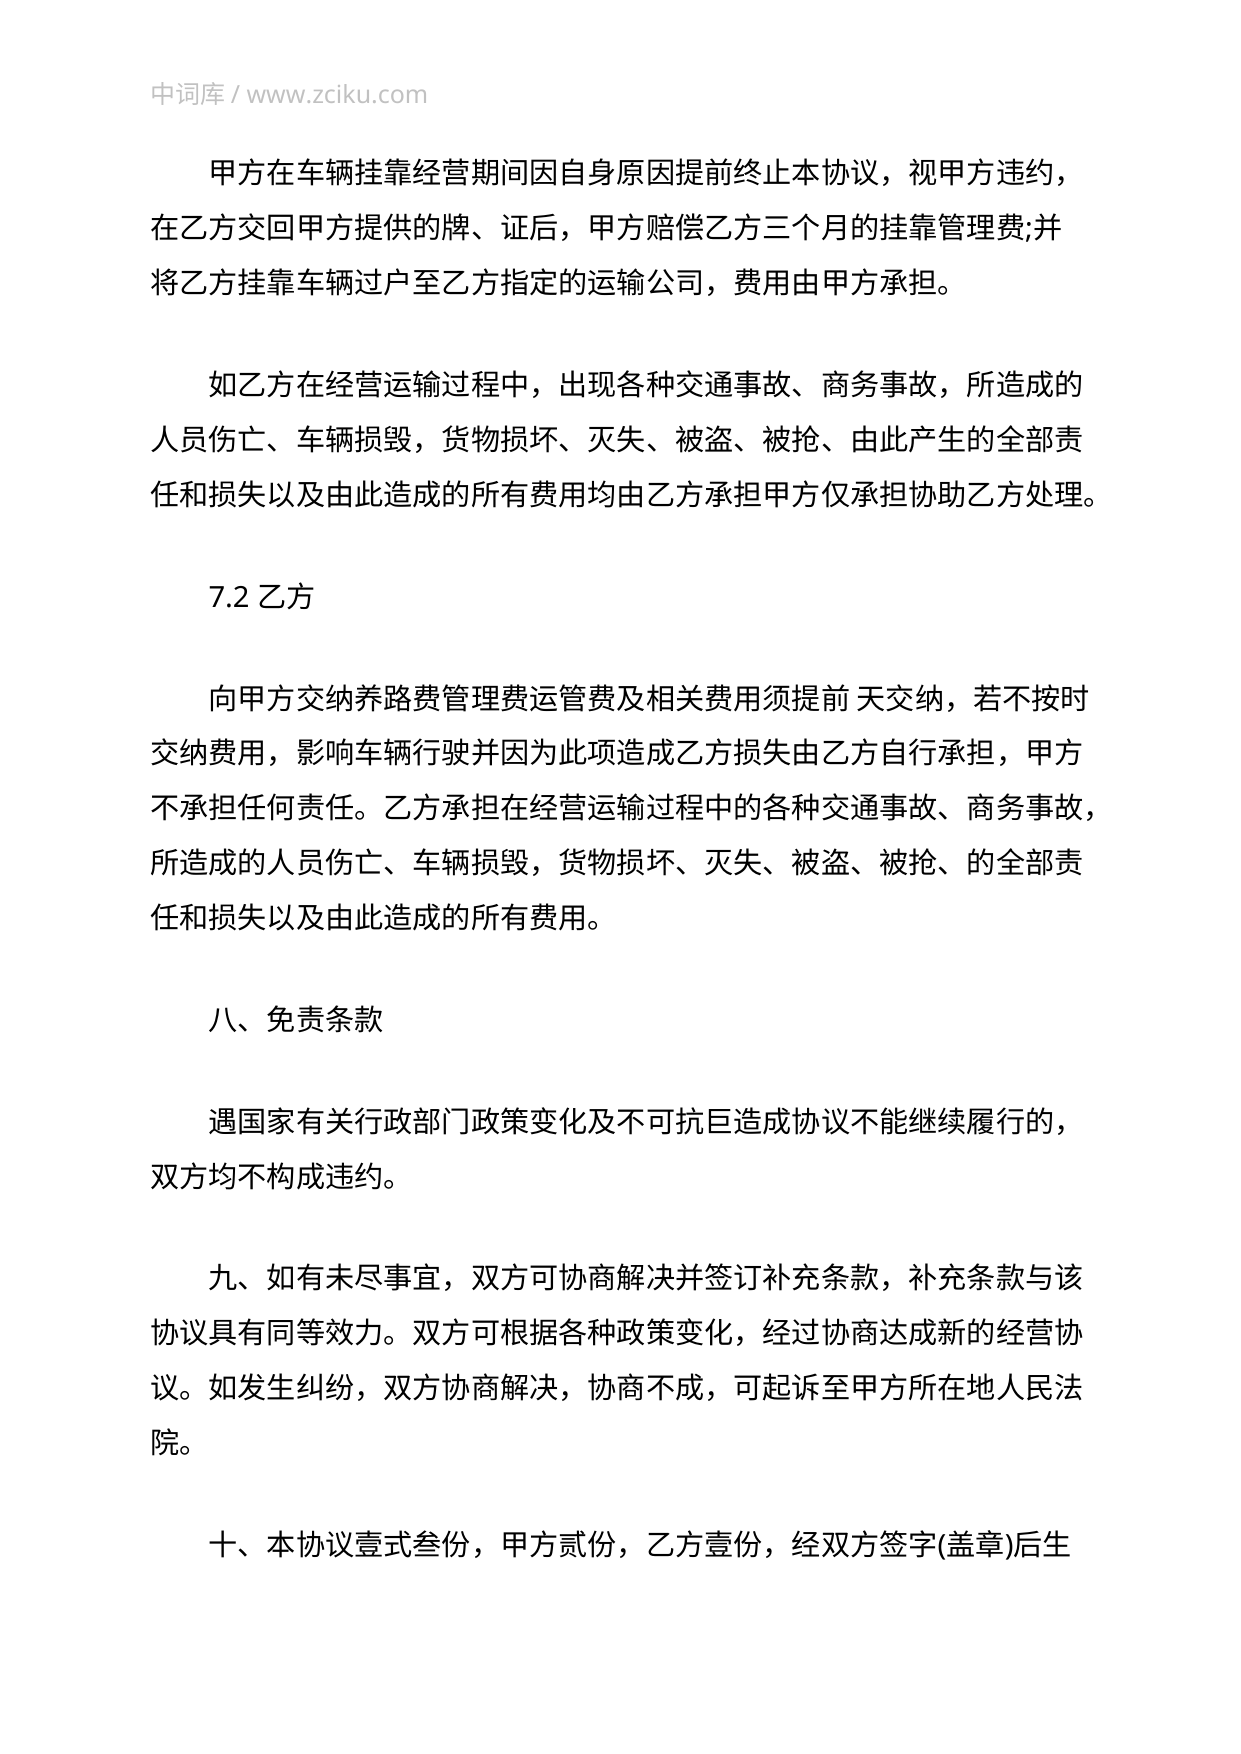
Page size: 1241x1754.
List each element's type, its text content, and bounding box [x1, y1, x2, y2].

text 如乙方在经营运输过程中，出现各种交通事故、商务事故，所造成的人员伤亡、车辆损毁，货物损坏、灭失、被盗、被抢、由此产生的全部责任和损失以及由此造成的所有费用均由乙方承担甲方仅承担协助乙方处理。 [150, 362, 1090, 514]
text 向甲方交纳养路费管理费运管费及相关费用须提前 天交纳，若不按时交纳费用，影响车辆行驶并因为此项造成乙方损失由乙方自行承担，甲方不承担任何责任。乙方承担在经营运输过程中的各种交通事故、商务事故，所造成的人员伤亡、车辆损毁，货物损坏、灭失、被盗、被抢、的全部责任和损失以及由此造成的所有费用。 [150, 675, 1090, 937]
text 九、如有未尽事宜，双方可协商解决并签订补充条款，补充条款与该协议具有同等效力。双方可根据各种政策变化，经过协商达成新的经营协议。如发生纠纷，双方协商解决，协商不成，可起诉至甲方所在地人民法院。 [150, 1255, 1090, 1462]
text 八、免责条款 [150, 997, 1090, 1039]
text 甲方在车辆挂靠经营期间因自身原因提前终止本协议，视甲方违约，在乙方交回甲方提供的牌、证后，甲方赔偿乙方三个月的挂靠管理费;并将乙方挂靠车辆过户至乙方指定的运输公司，费用由甲方承担。 [150, 150, 1090, 302]
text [150, 1521, 1090, 1564]
text 7.2 乙方 [150, 573, 1090, 616]
text 遇国家有关行政部门政策变化及不可抗巨造成协议不能继续履行的，双方均不构成违约。 [150, 1098, 1090, 1196]
